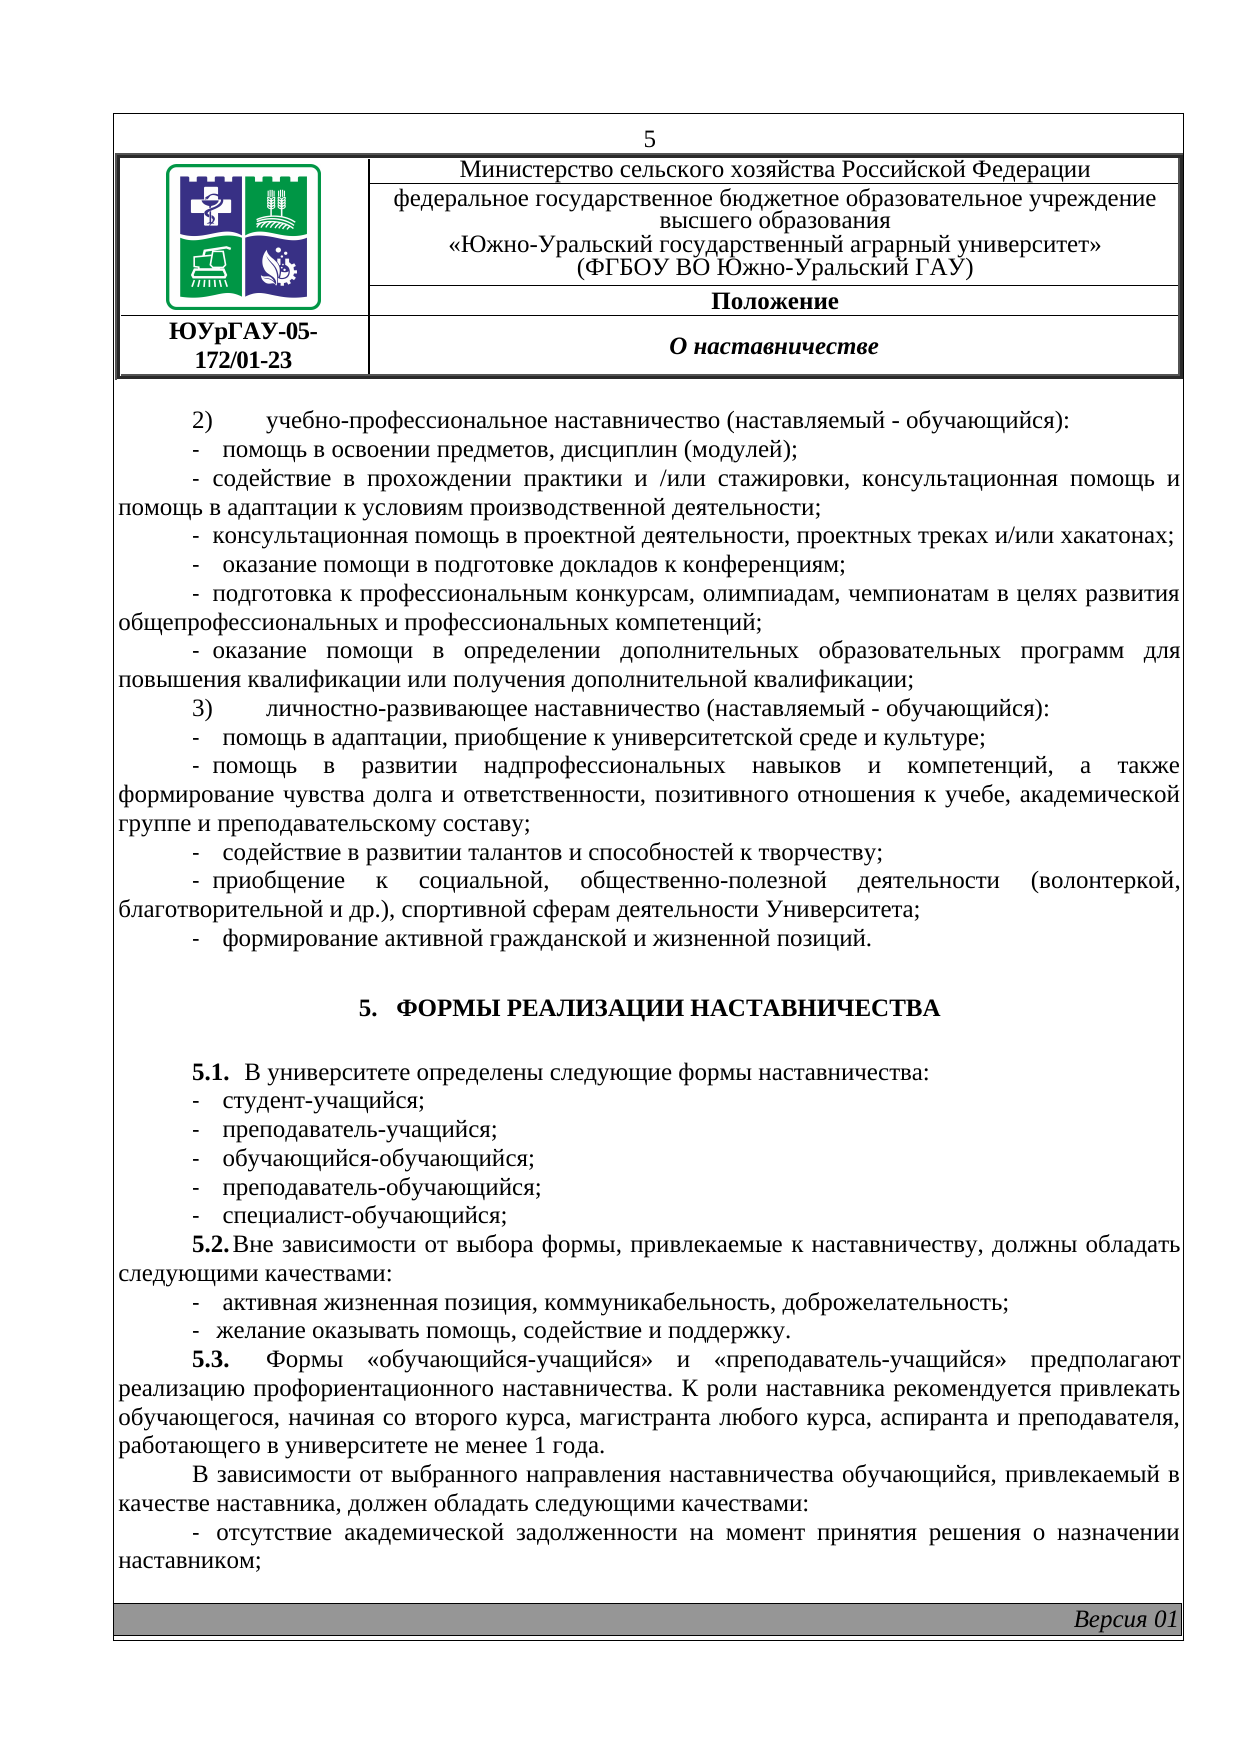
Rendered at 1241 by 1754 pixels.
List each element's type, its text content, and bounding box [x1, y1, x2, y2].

list ФОРМЫ РЕАЛИЗАЦИИ НАСТАВНИЧЕСТВА [118, 993, 1181, 1022]
list содействие в прохождении практики и /или стажировки, консультационная помощь и помощь в адаптации к условиям производственной деятельности; [118, 463, 1181, 521]
list помощь в развитии надпрофессиональных навыков и компетенций, а также формирование чувства долга и ответственности, позитивного отношения к учебе, академической группе и преподавательскому составу; [118, 751, 1181, 837]
list формирование активной гражданской и жизненной позиций. [118, 923, 1181, 952]
text В зависимости от выбранного направления наставничества обучающийся, привлекаемый в качестве наставника, должен обладать следующими качествами: [118, 1459, 1181, 1517]
list специалист-обучающийся; [118, 1201, 1181, 1229]
list учебно-профессиональное наставничество (наставляемый - обучающийся): [118, 406, 1181, 434]
list активная жизненная позиция, коммуникабельность, доброжелательность; [118, 1287, 1181, 1316]
list оказание помощи в подготовке докладов к конференциям; [118, 549, 1181, 578]
list подготовка к профессиональным конкурсам, олимпиадам, чемпионатам в целях развития общепрофессиональных и профессиональных компетенций; [118, 578, 1181, 636]
picture [166, 164, 321, 310]
list Формы «обучающийся-учащийся» и «преподаватель-учащийся» предполагают реализацию профориентационного наставничества. К роли наставника рекомендуется привлекать обучающегося, начиная со второго курса, магистранта любого курса, аспиранта и преподавателя, работающего в университете не менее 1 года. [118, 1344, 1181, 1459]
list В университете определены следующие формы наставничества: [118, 1057, 1181, 1086]
list помощь в освоении предметов, дисциплин (модулей); [118, 434, 1181, 463]
list Вне зависимости от выбора формы, привлекаемые к наставничеству, должны обладать следующими качествами: [118, 1229, 1181, 1287]
list содействие в развитии талантов и способностей к творчеству; [118, 837, 1181, 866]
list консультационная помощь в проектной деятельности, проектных треках и/или хакатонах; [118, 521, 1181, 549]
list преподаватель-учащийся; [118, 1114, 1181, 1143]
list желание оказывать помощь, содействие и поддержку. [118, 1316, 1181, 1344]
list оказание помощи в определении дополнительных образовательных программ для повышения квалификации или получения дополнительной квалификации; [118, 636, 1181, 693]
list обучающийся-обучающийся; [118, 1143, 1181, 1172]
list студент-учащийся; [118, 1086, 1181, 1114]
list личностно-развивающее наставничество (наставляемый - обучающийся): [118, 693, 1181, 722]
list преподаватель-обучающийся; [118, 1172, 1181, 1201]
list помощь в адаптации, приобщение к университетской среде и культуре; [118, 722, 1181, 751]
list приобщение к социальной, общественно-полезной деятельности (волонтеркой, благотворительной и др.), спортивной сферам деятельности Университета; [118, 866, 1181, 923]
list отсутствие академической задолженности на момент принятия решения о назначении наставником; [118, 1517, 1181, 1574]
